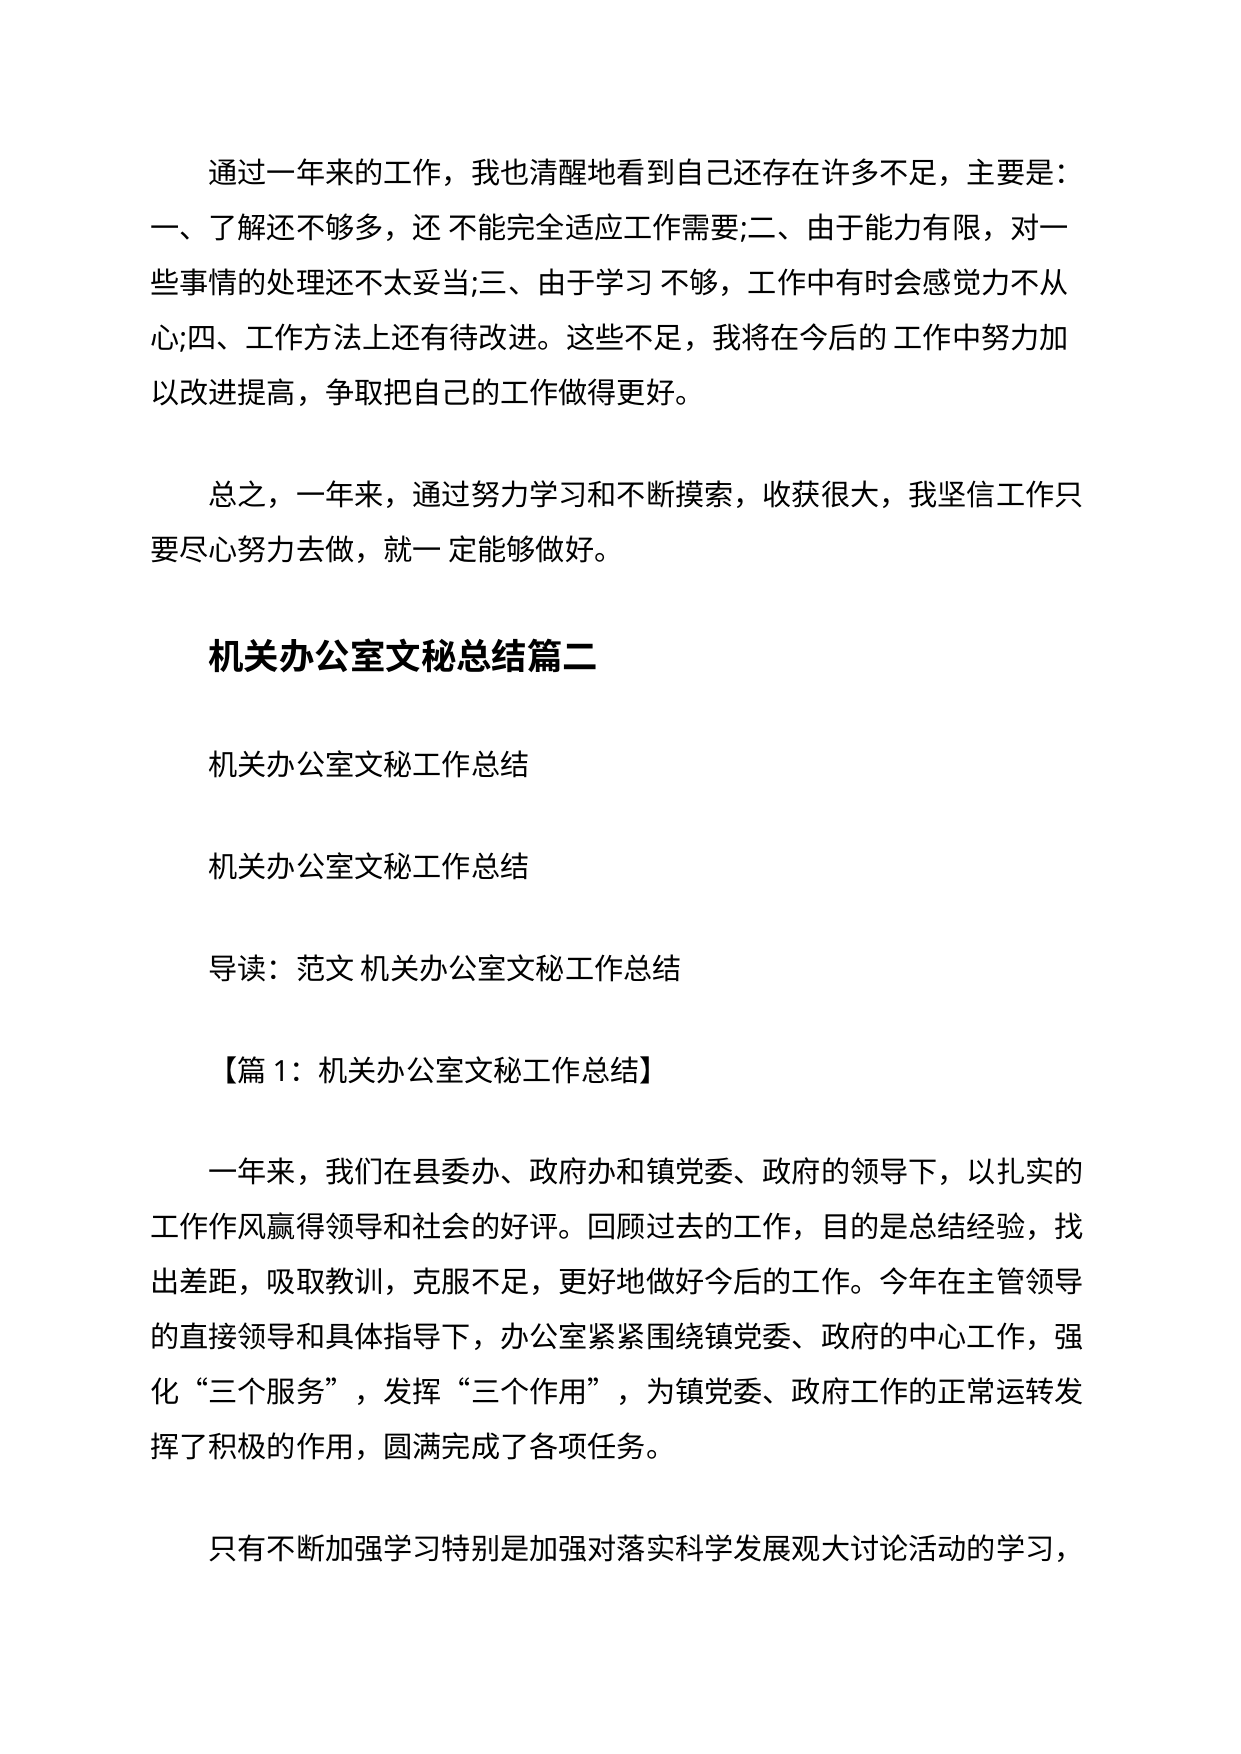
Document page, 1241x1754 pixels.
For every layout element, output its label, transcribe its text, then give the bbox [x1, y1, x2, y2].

text 【篇1：机关办公室文秘工作总结】 [150, 1047, 1090, 1089]
text 导读：范文 机关办公室文秘工作总结 [150, 945, 1090, 988]
text 机关办公室文秘工作总结 [150, 843, 1090, 886]
text 机关办公室文秘总结篇二 [150, 628, 1090, 679]
text 通过一年来的工作，我也清醒地看到自己还存在许多不足，主要是：一、了解还不够多，还 不能完全适应工作需要;二、由于能力有限，对一些事情的处理还不太妥当;三、由于学习 不够，工作中有时会感觉力不从心;四、工作方法上还有待改进。这些不足，我将在今后的 工作中努力加以改进提高，争取把自己的工作做得更好。 [150, 150, 1090, 412]
text 总之，一年来，通过努力学习和不断摸索，收获很大，我坚信工作只要尽心努力去做，就一 定能够做好。 [150, 472, 1090, 569]
text 机关办公室文秘工作总结 [150, 742, 1090, 784]
text 一年来，我们在县委办、政府办和镇党委、政府的领导下，以扎实的工作作风赢得领导和社会的好评。回顾过去的工作，目的是总结经验，找出差距，吸取教训，克服不足，更好地做好今后的工作。今年在主管领导的直接领导和具体指导下，办公室紧紧围绕镇党委、政府的中心工作，强化“三个服务”，发挥“三个作用”，为镇党委、政府工作的正常运转发挥了积极的作用，圆满完成了各项任务。 [150, 1149, 1090, 1466]
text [150, 1525, 1090, 1568]
